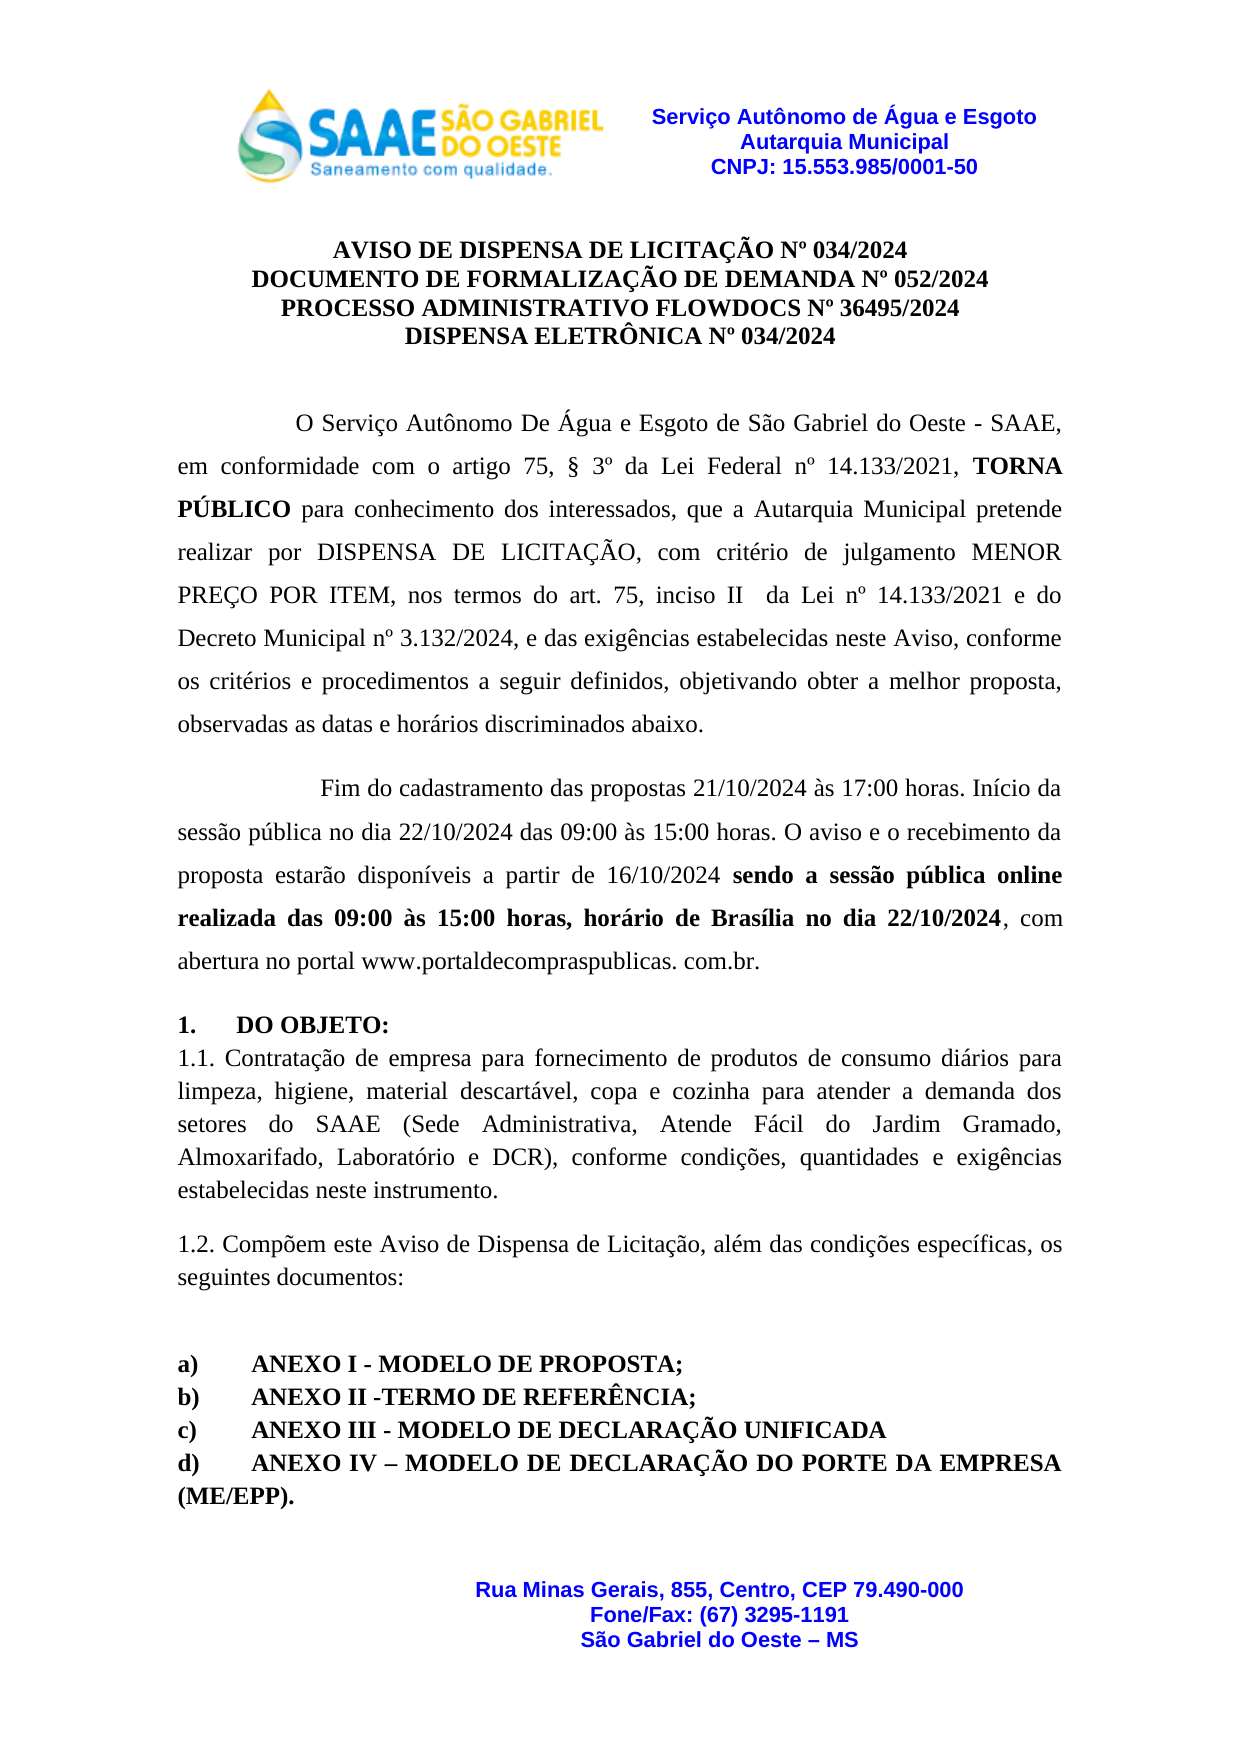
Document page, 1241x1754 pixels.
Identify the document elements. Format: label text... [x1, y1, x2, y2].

text PROCESSO ADMINISTRATIVO FLOWDOCS Nº 36495/2024 [177, 293, 1063, 321]
list DO OBJETO: [177, 1010, 1063, 1039]
text Fim do cadastramento das propostas 21/10/2024 às 17:00 horas. Início da sessão pública no dia 22/10/2024 das 09:00 às 15:00 horas. O aviso e o recebimento da proposta estarão disponíveis a partir de 16/10/2024 sendo a sessão pública online realizada das 09:00 às 15:00 horas, horário de Brasília no dia 22/10/2024, com abertura no portal www.portaldecompraspublicas. com.br. [162, 773, 1063, 975]
list ANEXO II -TERMO DE REFERÊNCIA; [177, 1382, 1063, 1411]
list ANEXO I - MODELO DE PROPOSTA; [177, 1349, 1063, 1377]
text 1.1. Contratação de empresa para fornecimento de produtos de consumo diários para limpeza, higiene, material descartável, copa e cozinha para atender a demanda dos setores do SAAE (Sede Administrativa, Atende Fácil do Jardim Gramado, Almoxarifado, Laboratório e DCR), conforme condições, quantidades e exigências estabelecidas neste instrumento. [177, 1043, 1063, 1204]
list ANEXO III - MODELO DE DECLARAÇÃO UNIFICADA [177, 1415, 1063, 1443]
text O Serviço Autônomo De Água e Esgoto de São Gabriel do Oeste - SAAE, em conformidade com o artigo 75, § 3º da Lei Federal nº 14.133/2021, TORNA PÚBLICO para conhecimento dos interessados, que a Autarquia Municipal pretende realizar por DISPENSA DE LICITAÇÃO, com critério de julgamento MENOR PREÇO POR ITEM, nos termos do art. 75, inciso II da Lei nº 14.133/2021 e do Decreto Municipal nº 3.132/2024, e das exigências estabelecidas neste Aviso, conforme os critérios e procedimentos a seguir definidos, objetivando obter a melhor proposta, observadas as datas e horários discriminados abaixo. [177, 408, 1063, 738]
text AVISO DE DISPENSA DE LICITAÇÃO Nº 034/2024 [177, 235, 1063, 264]
text 1.2. Compõem este Aviso de Dispensa de Licitação, além das condições específicas, os seguintes documentos: [177, 1229, 1063, 1291]
text DISPENSA ELETRÔNICA Nº 034/2024 [177, 321, 1063, 350]
picture [229, 80, 614, 188]
text DOCUMENTO DE FORMALIZAÇÃO DE DEMANDA Nº 052/2024 [177, 264, 1063, 293]
list ANEXO IV – MODELO DE DECLARAÇÃO DO PORTE DA EMPRESA (ME/EPP). [177, 1448, 1063, 1509]
